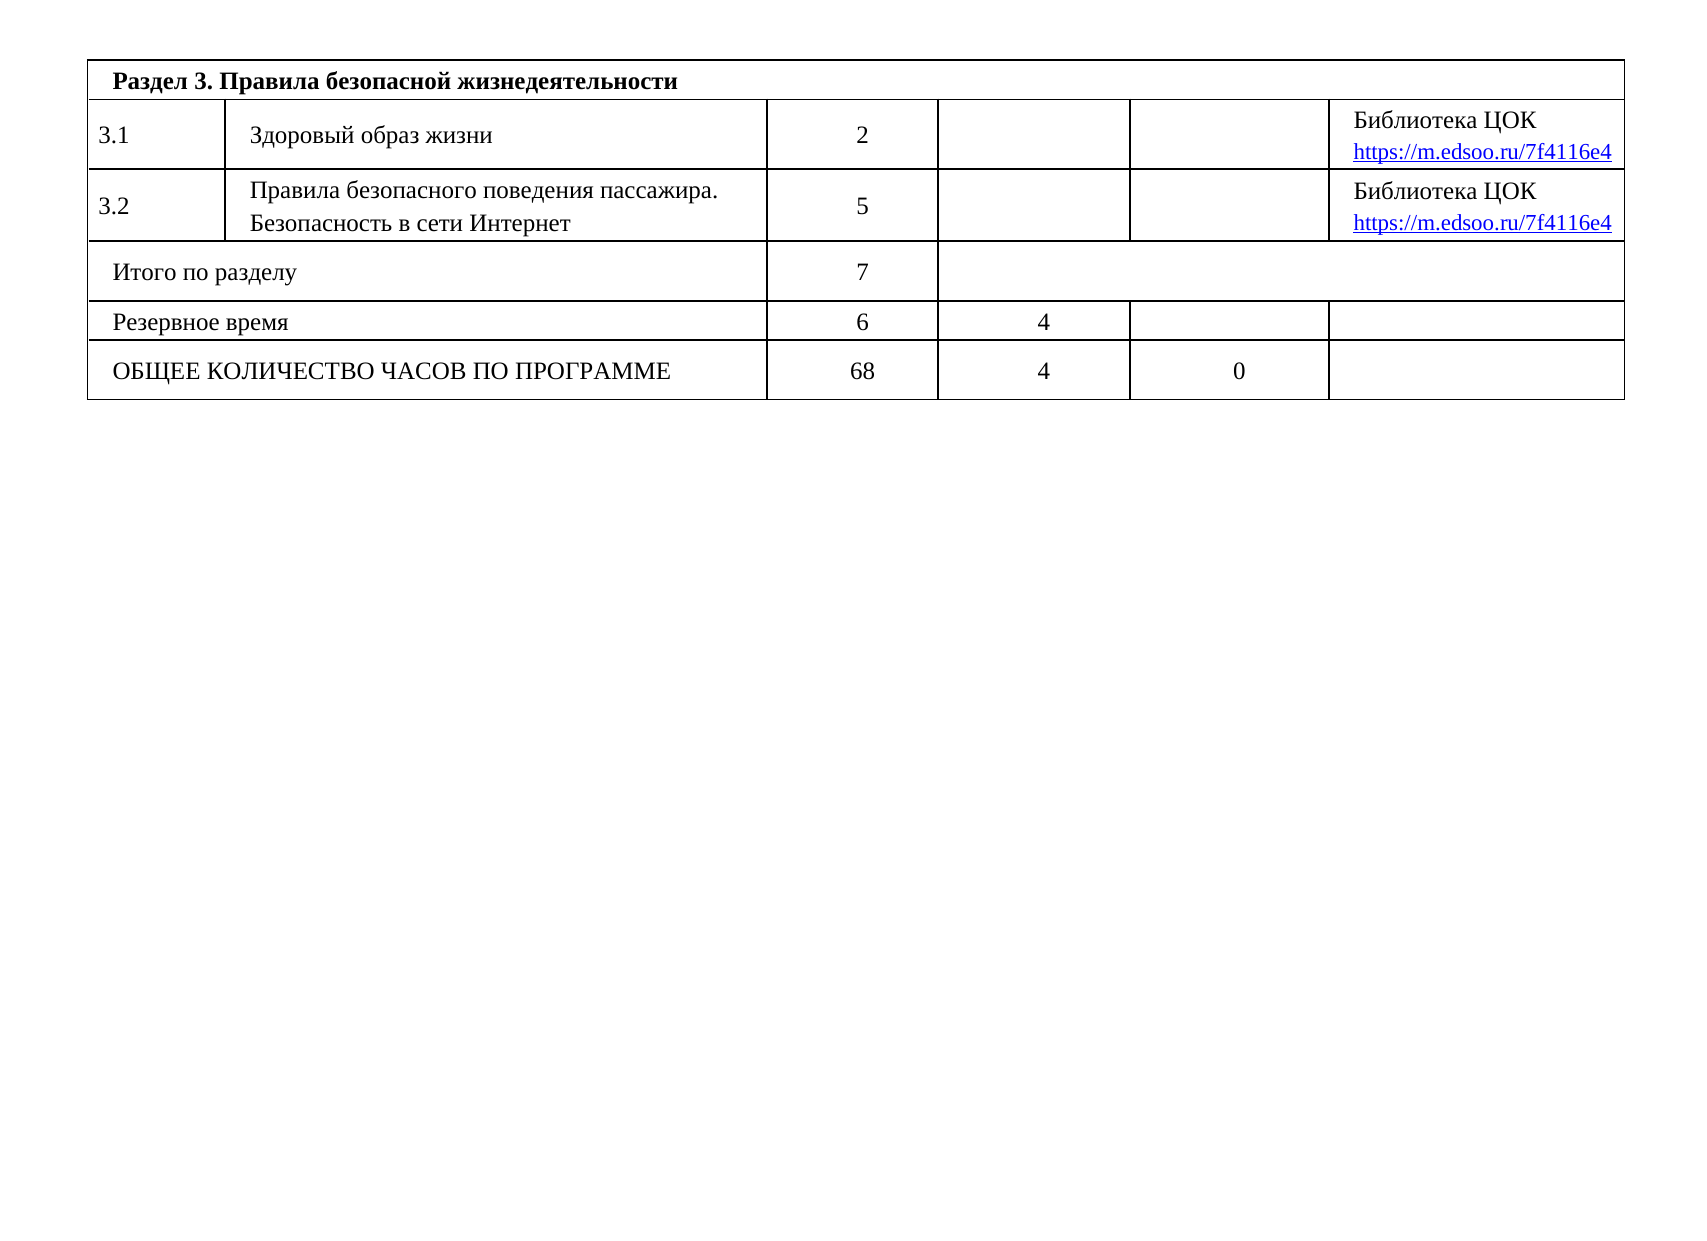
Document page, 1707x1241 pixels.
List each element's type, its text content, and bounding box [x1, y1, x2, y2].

table_cell [1330, 341, 1624, 399]
table_cell 5 [768, 170, 937, 240]
table_cell [1131, 170, 1328, 240]
table_cell Итого по разделу [88, 241, 766, 300]
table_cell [1330, 170, 1624, 240]
table_cell [1330, 302, 1624, 339]
table_cell 4 [939, 341, 1129, 399]
table_cell 68 [768, 341, 937, 399]
table_cell Здоровый образ жизни [226, 100, 766, 168]
table_cell 4 [939, 302, 1129, 339]
table_cell 0 [1131, 341, 1328, 399]
table_cell [939, 170, 1129, 240]
table_cell 2 [768, 100, 937, 168]
table_cell Раздел 3. Правила безопасной жизнедеятельности [88, 61, 1624, 98]
table_cell [939, 100, 1129, 168]
table_cell 3.1 [88, 100, 224, 168]
table_cell Резервное время [88, 301, 766, 339]
table_cell 7 [768, 242, 937, 300]
table_cell [939, 242, 1624, 300]
table_cell Правила безопасного поведения пассажира. Безопасность в сети Интернет [226, 170, 766, 240]
table_cell 3.2 [88, 169, 224, 240]
table_cell 6 [768, 302, 937, 339]
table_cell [1330, 100, 1624, 168]
table_cell [1131, 302, 1328, 339]
table_cell [1131, 100, 1328, 168]
table_cell ОБЩЕЕ КОЛИЧЕСТВО ЧАСОВ ПО ПРОГРАММЕ [88, 340, 766, 399]
